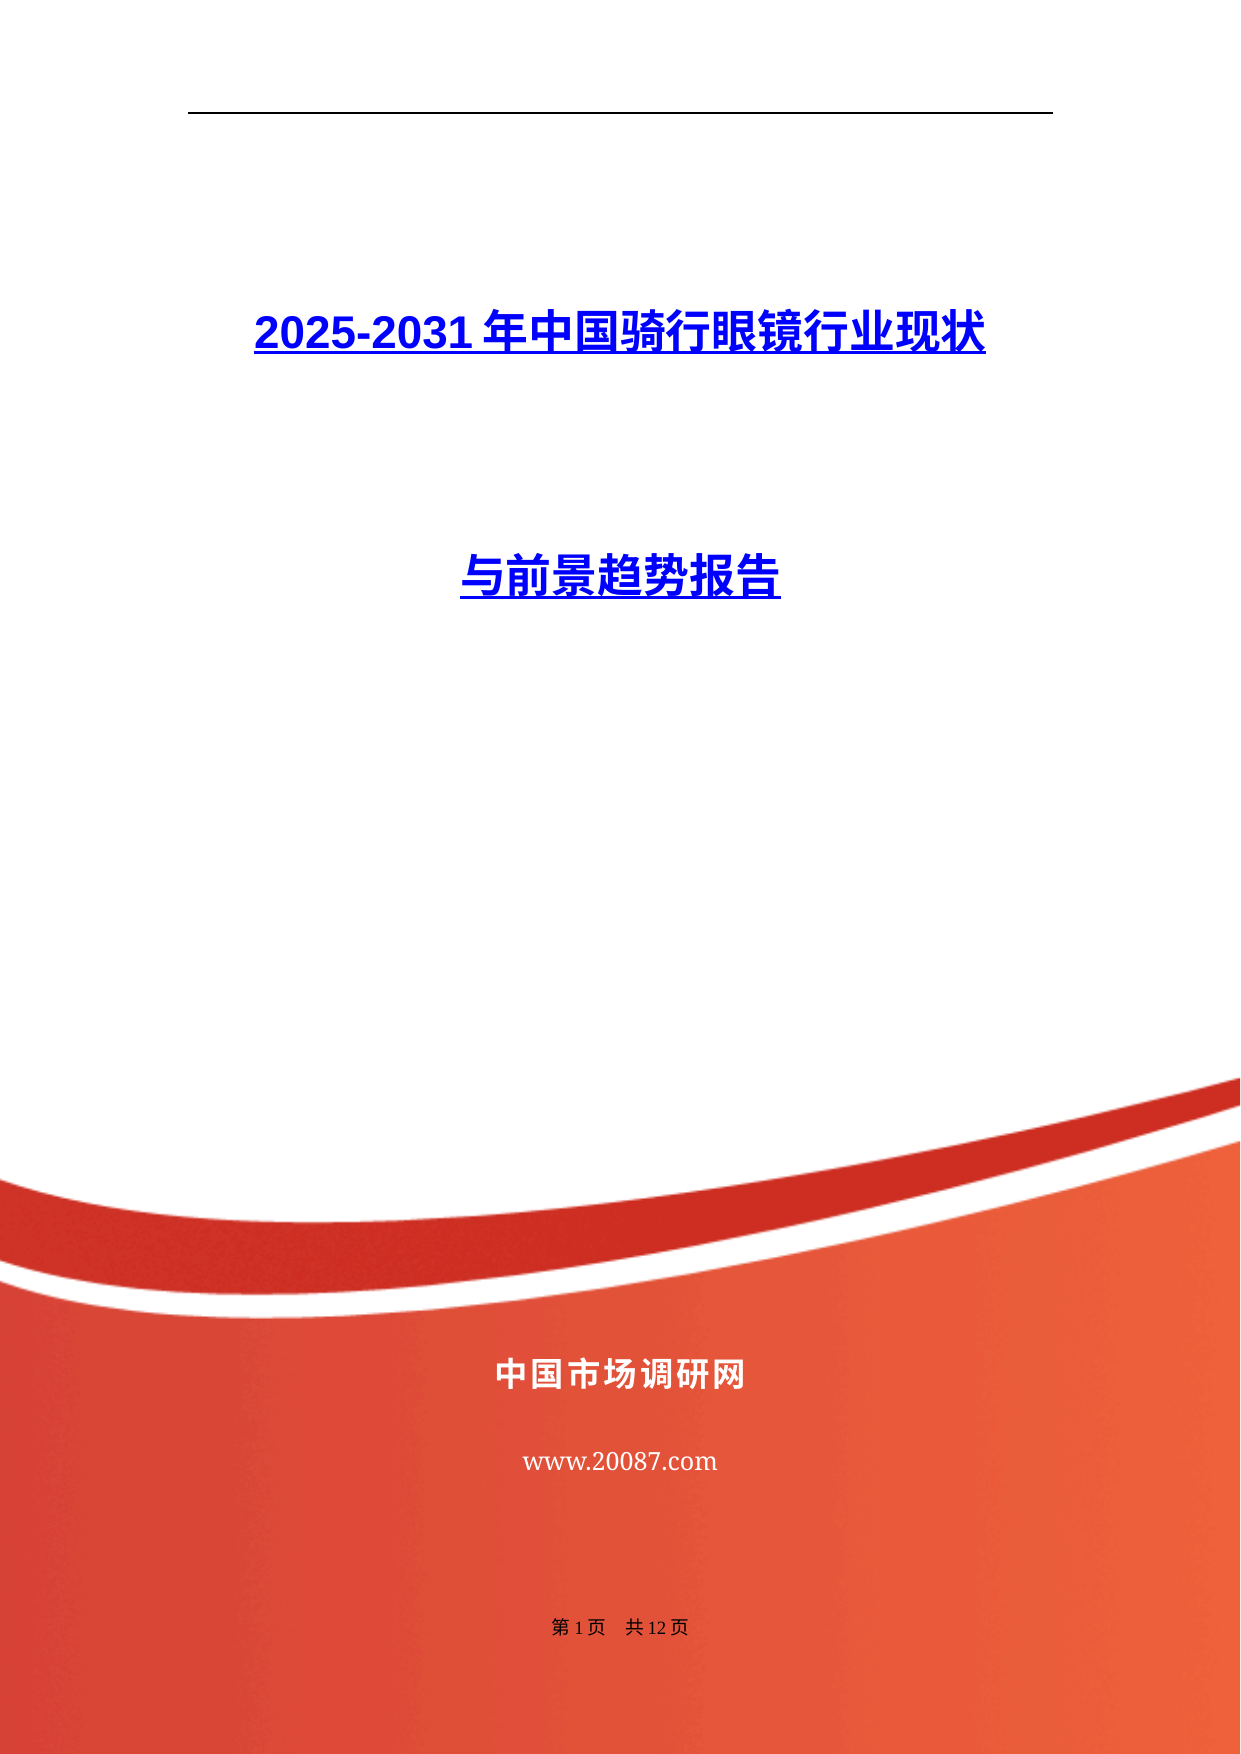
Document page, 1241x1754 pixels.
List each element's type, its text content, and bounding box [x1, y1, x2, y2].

subtitle 中国市场调研网 [187, 1339, 1053, 1404]
table_header 2025-2031年中国骑行眼镜行业现状与前景趋势报告 [188, 207, 1053, 773]
picture [0, 1006, 1241, 1754]
text www.20087.com [187, 1428, 1053, 1493]
